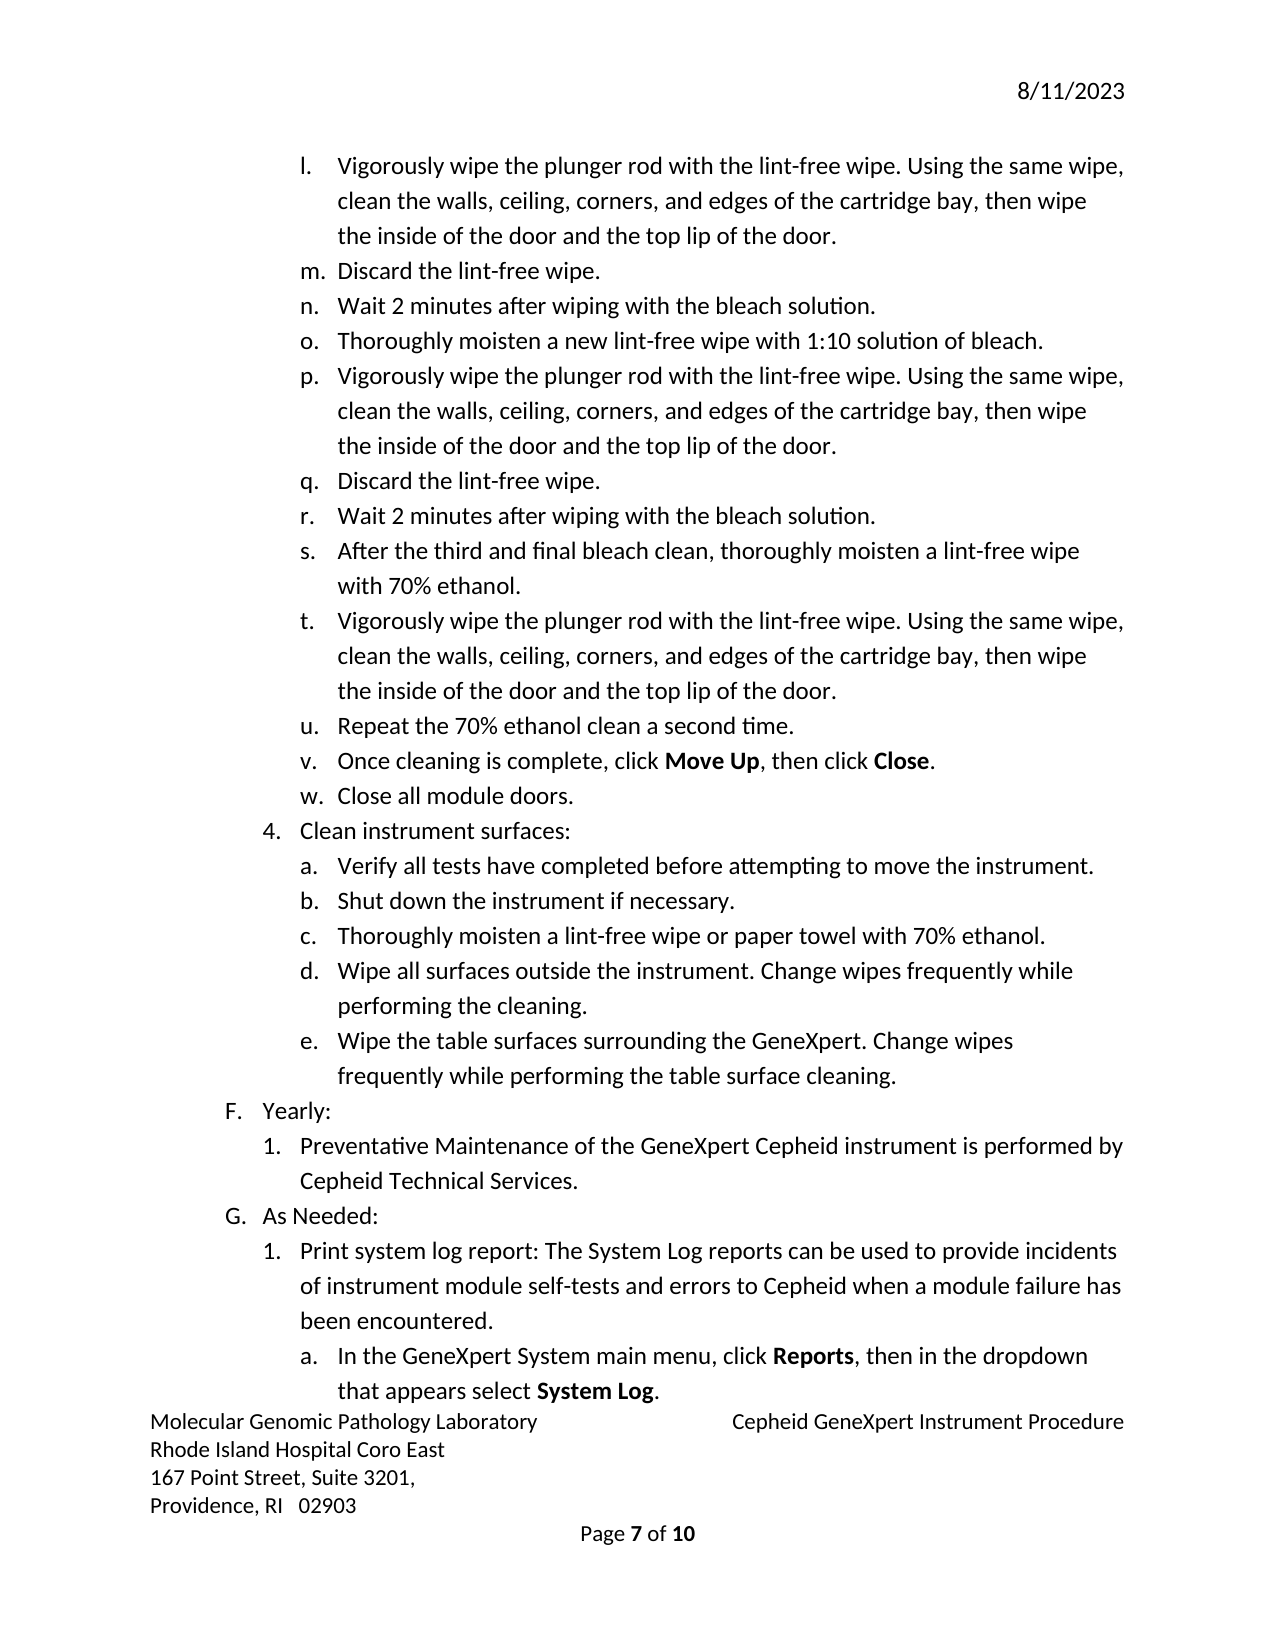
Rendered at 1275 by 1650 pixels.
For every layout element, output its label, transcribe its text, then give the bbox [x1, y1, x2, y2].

list Wait 2 minutes after wiping with the bleach solution. [300, 500, 1125, 531]
list Thoroughly moisten a new lint-free wipe with 1:10 solution of bleach. [300, 325, 1125, 356]
list Once cleaning is complete, click Move Up, then click Close. [300, 745, 1125, 776]
list Wait 2 minutes after wiping with the bleach solution. [300, 290, 1125, 321]
list Close all module doors. [300, 780, 1125, 811]
list Thoroughly moisten a lint-free wipe or paper towel with 70% ethanol. [300, 920, 1125, 951]
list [300, 150, 1125, 251]
list Verify all tests have completed before attempting to move the instrument. [300, 850, 1125, 881]
list Wipe the table surfaces surrounding the GeneXpert. Change wipes frequently while performing the table surface cleaning. [300, 1025, 1125, 1091]
list Clean instrument surfaces: [262, 815, 1125, 846]
list Repeat the 70% ethanol clean a second time. [300, 710, 1125, 741]
list Yearly: [225, 1095, 1125, 1126]
list Shut down the instrument if necessary. [300, 885, 1125, 916]
list Wipe all surfaces outside the instrument. Change wipes frequently while performing the cleaning. [300, 955, 1125, 1021]
list Preventative Maintenance of the GeneXpert Cepheid instrument is performed by Cepheid Technical Services. [262, 1130, 1125, 1196]
list Discard the lint-free wipe. [300, 465, 1125, 496]
list After the third and final bleach clean, thoroughly moisten a lint-free wipe with 70% ethanol. [300, 535, 1125, 601]
list Print system log report: The System Log reports can be used to provide incidents of instrument module self-tests and errors to Cepheid when a module failure has been encountered. [262, 1235, 1125, 1336]
list In the GeneXpert System main menu, click Reports, then in the dropdown that appears select System Log. [300, 1340, 1125, 1406]
list As Needed: [225, 1200, 1125, 1231]
list Discard the lint-free wipe. [300, 255, 1125, 286]
